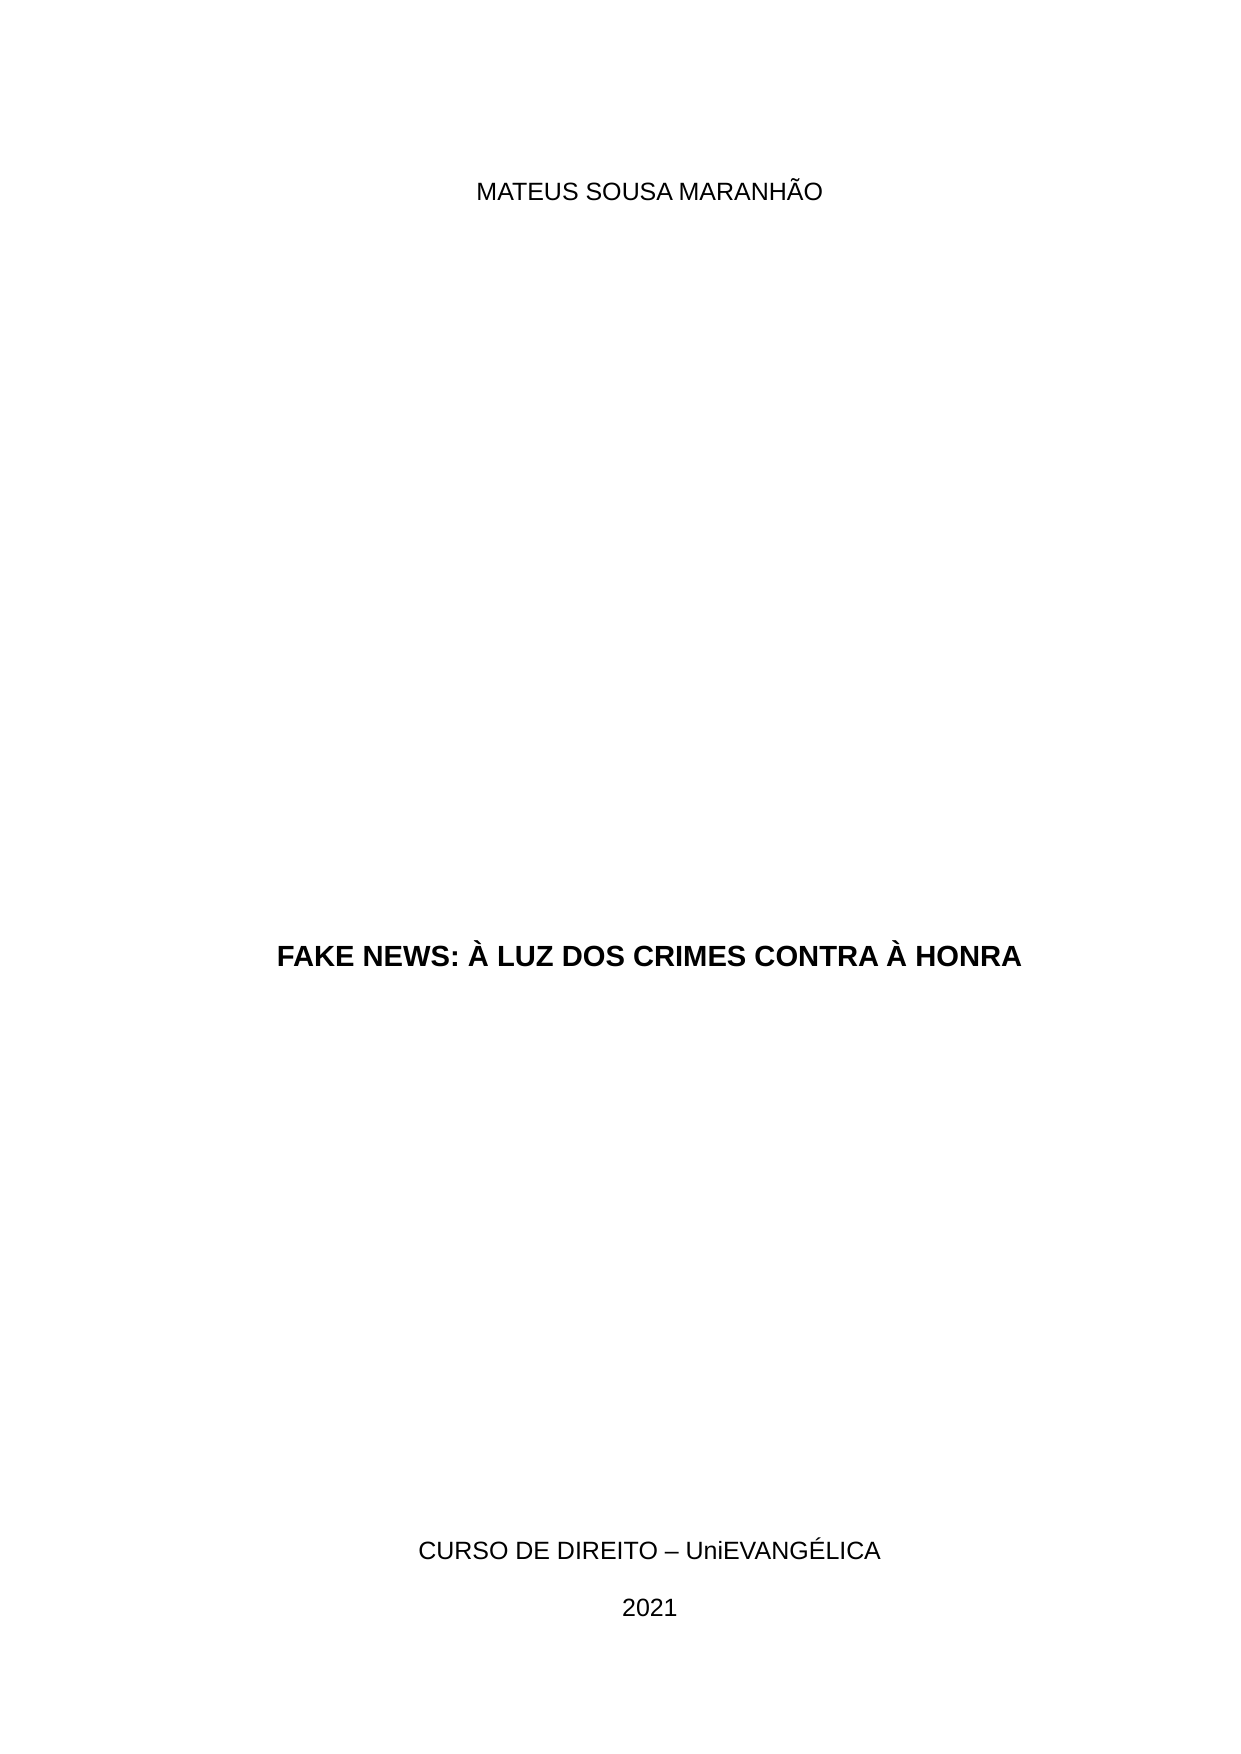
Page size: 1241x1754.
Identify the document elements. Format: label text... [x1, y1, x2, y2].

text FAKE NEWS: À LUZ DOS CRIMES CONTRA À HONRA [177, 939, 1122, 973]
text CURSO DE DIREITO – UniEVANGÉLICA [177, 1536, 1122, 1564]
text MATEUS SOUSA MARANHÃO [177, 177, 1122, 206]
text 2021 [177, 1593, 1122, 1622]
